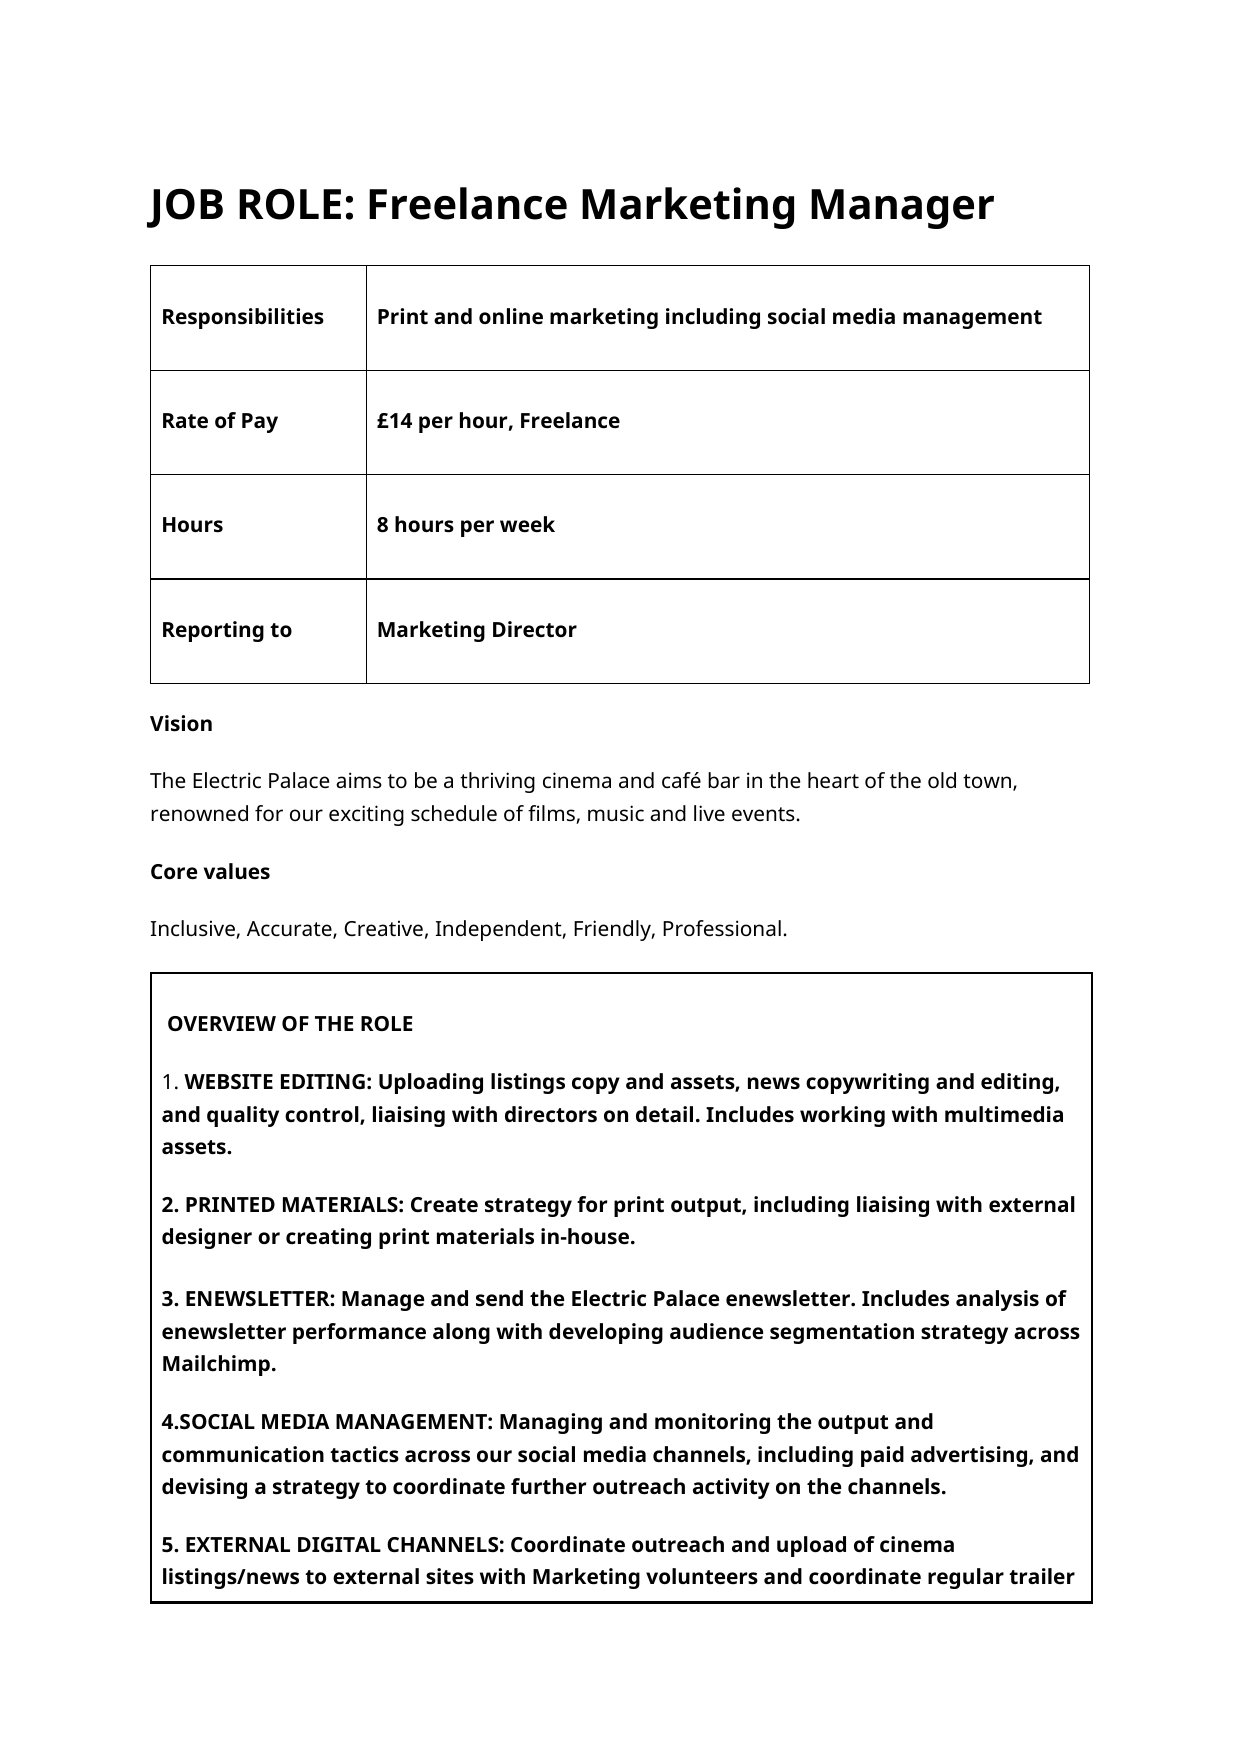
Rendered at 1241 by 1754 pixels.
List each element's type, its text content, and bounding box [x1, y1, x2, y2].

table_cell £14 per hour, Freelance [367, 371, 1089, 474]
text Core values [150, 857, 1090, 885]
text JOB ROLE: Freelance Marketing Manager [150, 175, 1090, 232]
table_cell Hours [151, 475, 366, 578]
text Vision [150, 709, 1090, 737]
table_cell Rate of Pay [151, 371, 366, 474]
text The Electric Palace aims to be a thriving cinema and café bar in the heart of the old town, renowned for our exciting schedule of films, music and live events. [150, 767, 1090, 828]
text Inclusive, Accurate, Creative, Independent, Friendly, Professional. [150, 914, 1090, 943]
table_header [152, 974, 1091, 1601]
table_cell Reporting to [151, 580, 366, 683]
table_header Print and online marketing including social media management [367, 266, 1089, 369]
table_header Responsibilities [151, 266, 366, 369]
table_cell Marketing Director [367, 580, 1089, 683]
table_cell 8 hours per week [367, 475, 1089, 578]
